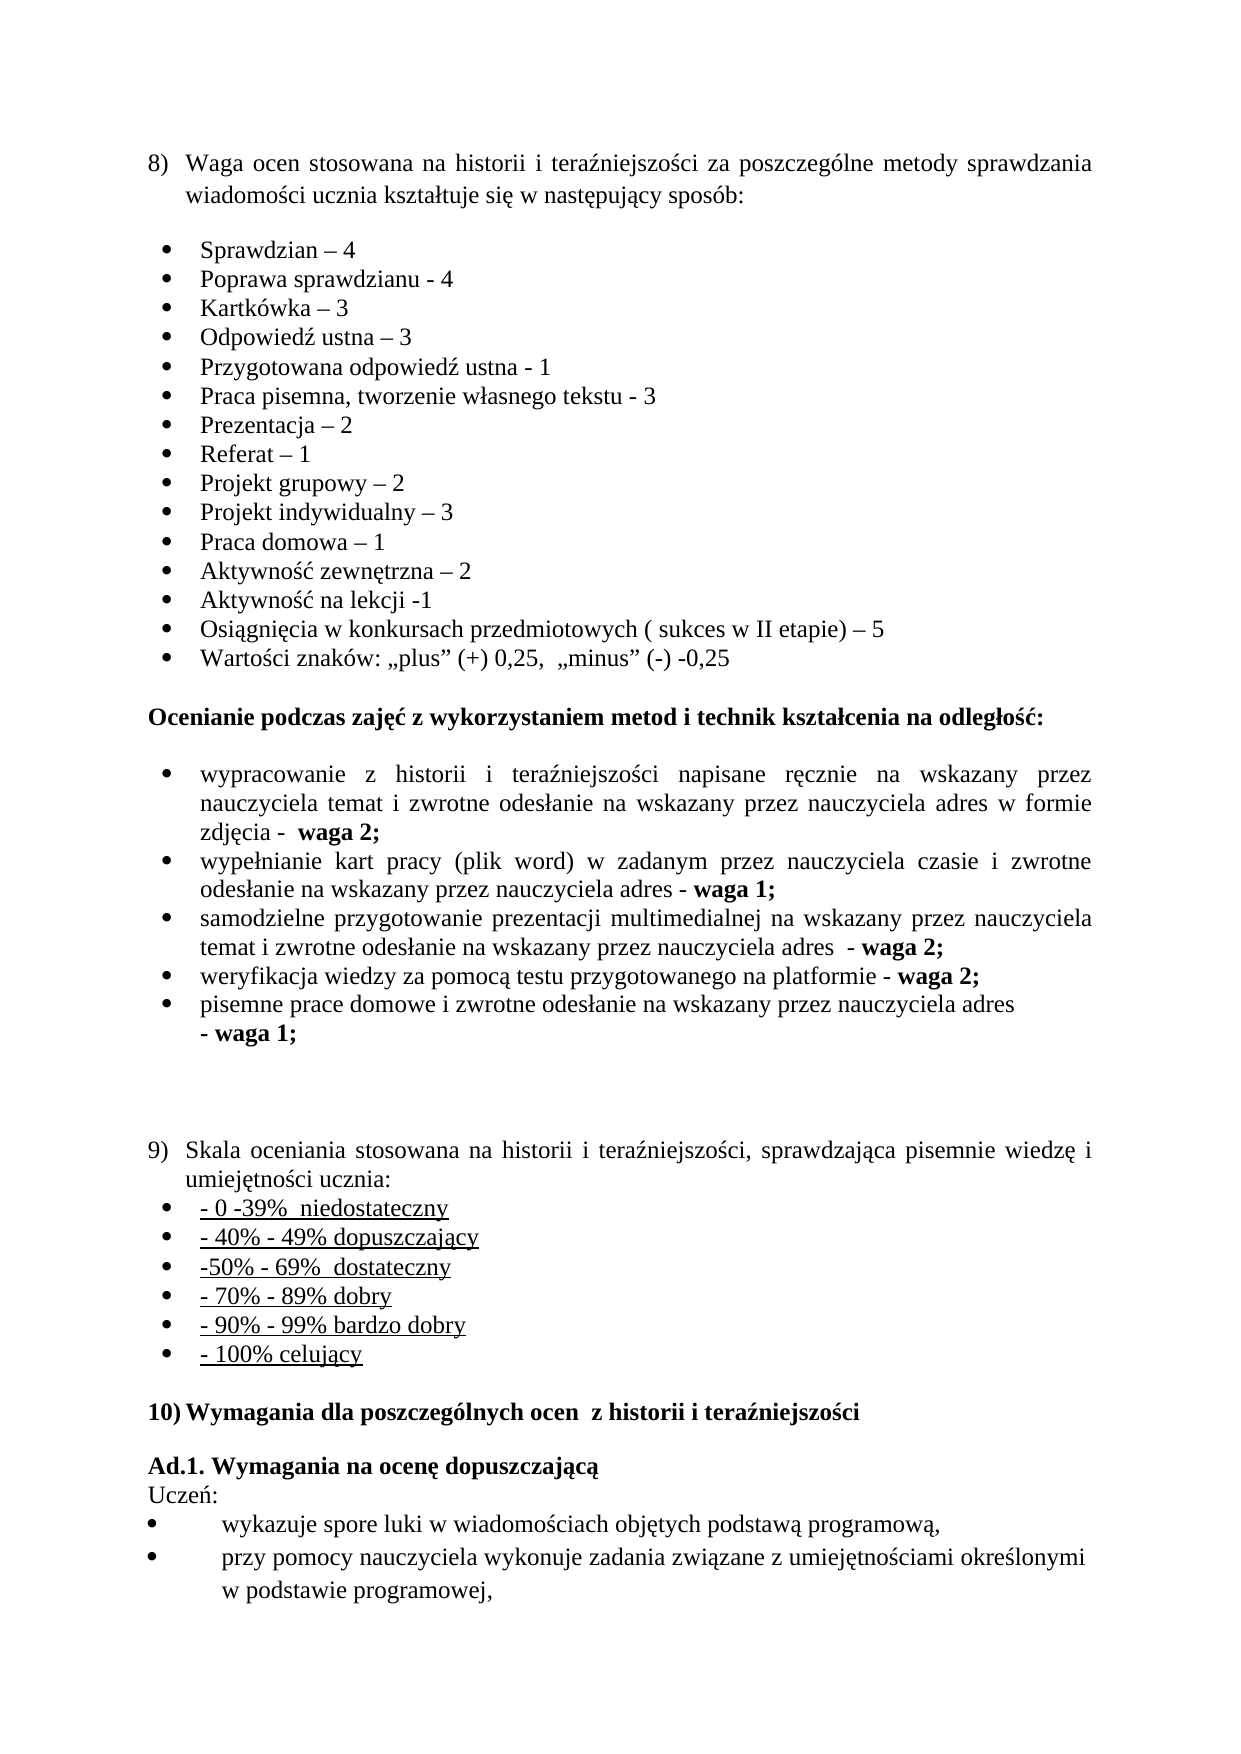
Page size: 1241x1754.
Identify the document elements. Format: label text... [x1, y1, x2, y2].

list Waga ocen stosowana na historii i teraźniejszości za poszczególne metody sprawdzania wiadomości ucznia kształtuje się w następujący sposób: [148, 148, 1093, 209]
text Praca domowa – 1 [162, 526, 1093, 555]
list - waga 1; [200, 1018, 1093, 1047]
list Skala oceniania stosowana na historii i teraźniejszości, sprawdzająca pisemnie wiedzę i umiejętności ucznia: [148, 1134, 1093, 1193]
text - 40% - 49% dopuszczający [162, 1222, 1093, 1251]
text Wartości znaków: „plus” (+) 0,25, „minus” (-) -0,25 [162, 643, 1093, 672]
text Projekt grupowy – 2 [162, 468, 1093, 497]
list Wymagania dla poszczególnych ocen z historii i teraźniejszości [148, 1397, 1093, 1426]
text Kartkówka – 3 [162, 293, 1093, 322]
text pisemne prace domowe i zwrotne odesłanie na wskazany przez nauczyciela adres [162, 989, 1093, 1018]
text - 100% celujący [162, 1339, 1093, 1368]
list Uczeń: [148, 1479, 1093, 1509]
text - 0 -39% niedostateczny [162, 1193, 1093, 1222]
text Poprawa sprawdzianu - 4 [162, 264, 1093, 293]
list wykazuje spore luki w wiadomościach objętych podstawą programową, [148, 1509, 1093, 1537]
text Projekt indywidualny – 3 [162, 497, 1093, 526]
text weryfikacja wiedzy za pomocą testu przygotowanego na platformie - waga 2; [162, 961, 1093, 989]
text wypracowanie z historii i teraźniejszości napisane ręcznie na wskazany przez nauczyciela temat i zwrotne odesłanie na wskazany przez nauczyciela adres w formie zdjęcia - waga 2; [162, 759, 1093, 846]
text - 70% - 89% dobry [162, 1280, 1093, 1309]
text Sprawdzian – 4 [162, 234, 1093, 264]
text samodzielne przygotowanie prezentacji multimedialnej na wskazany przez nauczyciela temat i zwrotne odesłanie na wskazany przez nauczyciela adres - waga 2; [162, 903, 1093, 961]
text - 90% - 99% bardzo dobry [162, 1309, 1093, 1339]
text Praca pisemna, tworzenie własnego tekstu - 3 [162, 380, 1093, 409]
text -50% - 69% dostateczny [162, 1251, 1093, 1280]
text Prezentacja – 2 [162, 409, 1093, 439]
list przy pomocy nauczyciela wykonuje zadania związane z umiejętnościami określonymi w podstawie programowej, [148, 1542, 1093, 1603]
text wypełnianie kart pracy (plik word) w zadanym przez nauczyciela czasie i zwrotne odesłanie na wskazany przez nauczyciela adres - waga 1; [162, 846, 1093, 903]
text Przygotowana odpowiedź ustna - 1 [162, 351, 1093, 380]
list Ad.1. Wymagania na ocenę dopuszczającą [148, 1451, 1093, 1479]
text Aktywność zewnętrzna – 2 [162, 555, 1093, 584]
text Referat – 1 [162, 439, 1093, 468]
text Osiągnięcia w konkursach przedmiotowych ( sukces w II etapie) – 5 [162, 614, 1093, 643]
list Ocenianie podczas zajęć z wykorzystaniem metod i technik kształcenia na odległość: [148, 701, 1093, 730]
text Odpowiedź ustna – 3 [162, 322, 1093, 351]
text Aktywność na lekcji -1 [162, 584, 1093, 614]
